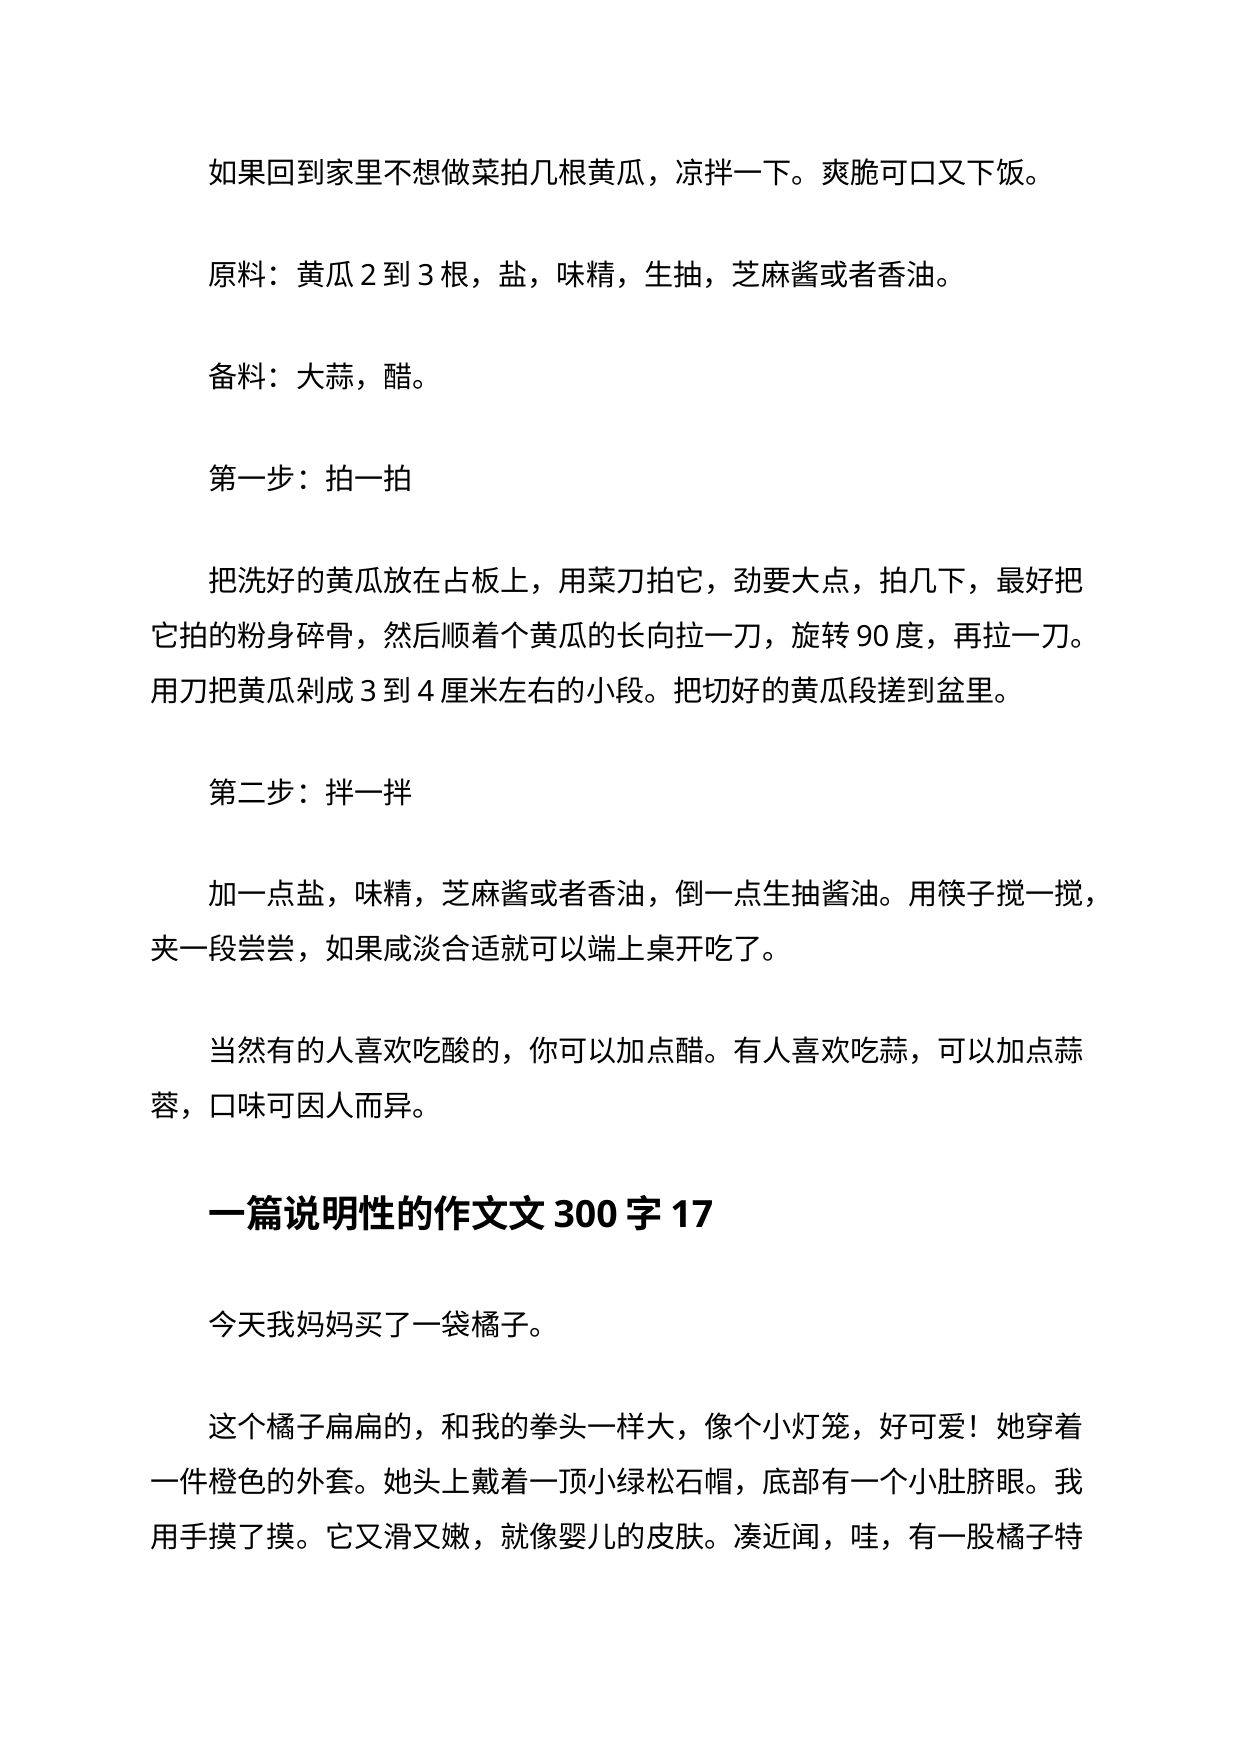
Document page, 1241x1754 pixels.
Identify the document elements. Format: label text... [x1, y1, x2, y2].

text 备料：大蒜，醋。 [150, 354, 1090, 396]
text 第一步：拍一拍 [150, 456, 1090, 498]
text 加一点盐，味精，芝麻酱或者香油，倒一点生抽酱油。用筷子搅一搅，夹一段尝尝，如果咸淡合适就可以端上桌开吃了。 [150, 871, 1090, 968]
text 如果回到家里不想做菜拍几根黄瓜，凉拌一下。爽脆可口又下饭。 [150, 150, 1090, 192]
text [150, 1404, 1090, 1556]
text 今天我妈妈买了一袋橘子。 [150, 1302, 1090, 1344]
text 当然有的人喜欢吃酸的，你可以加点醋。有人喜欢吃蒜，可以加点蒜蓉，口味可因人而异。 [150, 1028, 1090, 1125]
text 第二步：拌一拌 [150, 769, 1090, 811]
text 把洗好的黄瓜放在占板上，用菜刀拍它，劲要大点，拍几下，最好把它拍的粉身碎骨，然后顺着个黄瓜的长向拉一刀，旋转90度，再拉一刀。用刀把黄瓜剁成3到4厘米左右的小段。把切好的黄瓜段搓到盆里。 [150, 557, 1090, 709]
text 一篇说明性的作文文300字17 [150, 1184, 1090, 1239]
text 原料：黄瓜2到3根，盐，味精，生抽，芝麻酱或者香油。 [150, 252, 1090, 294]
